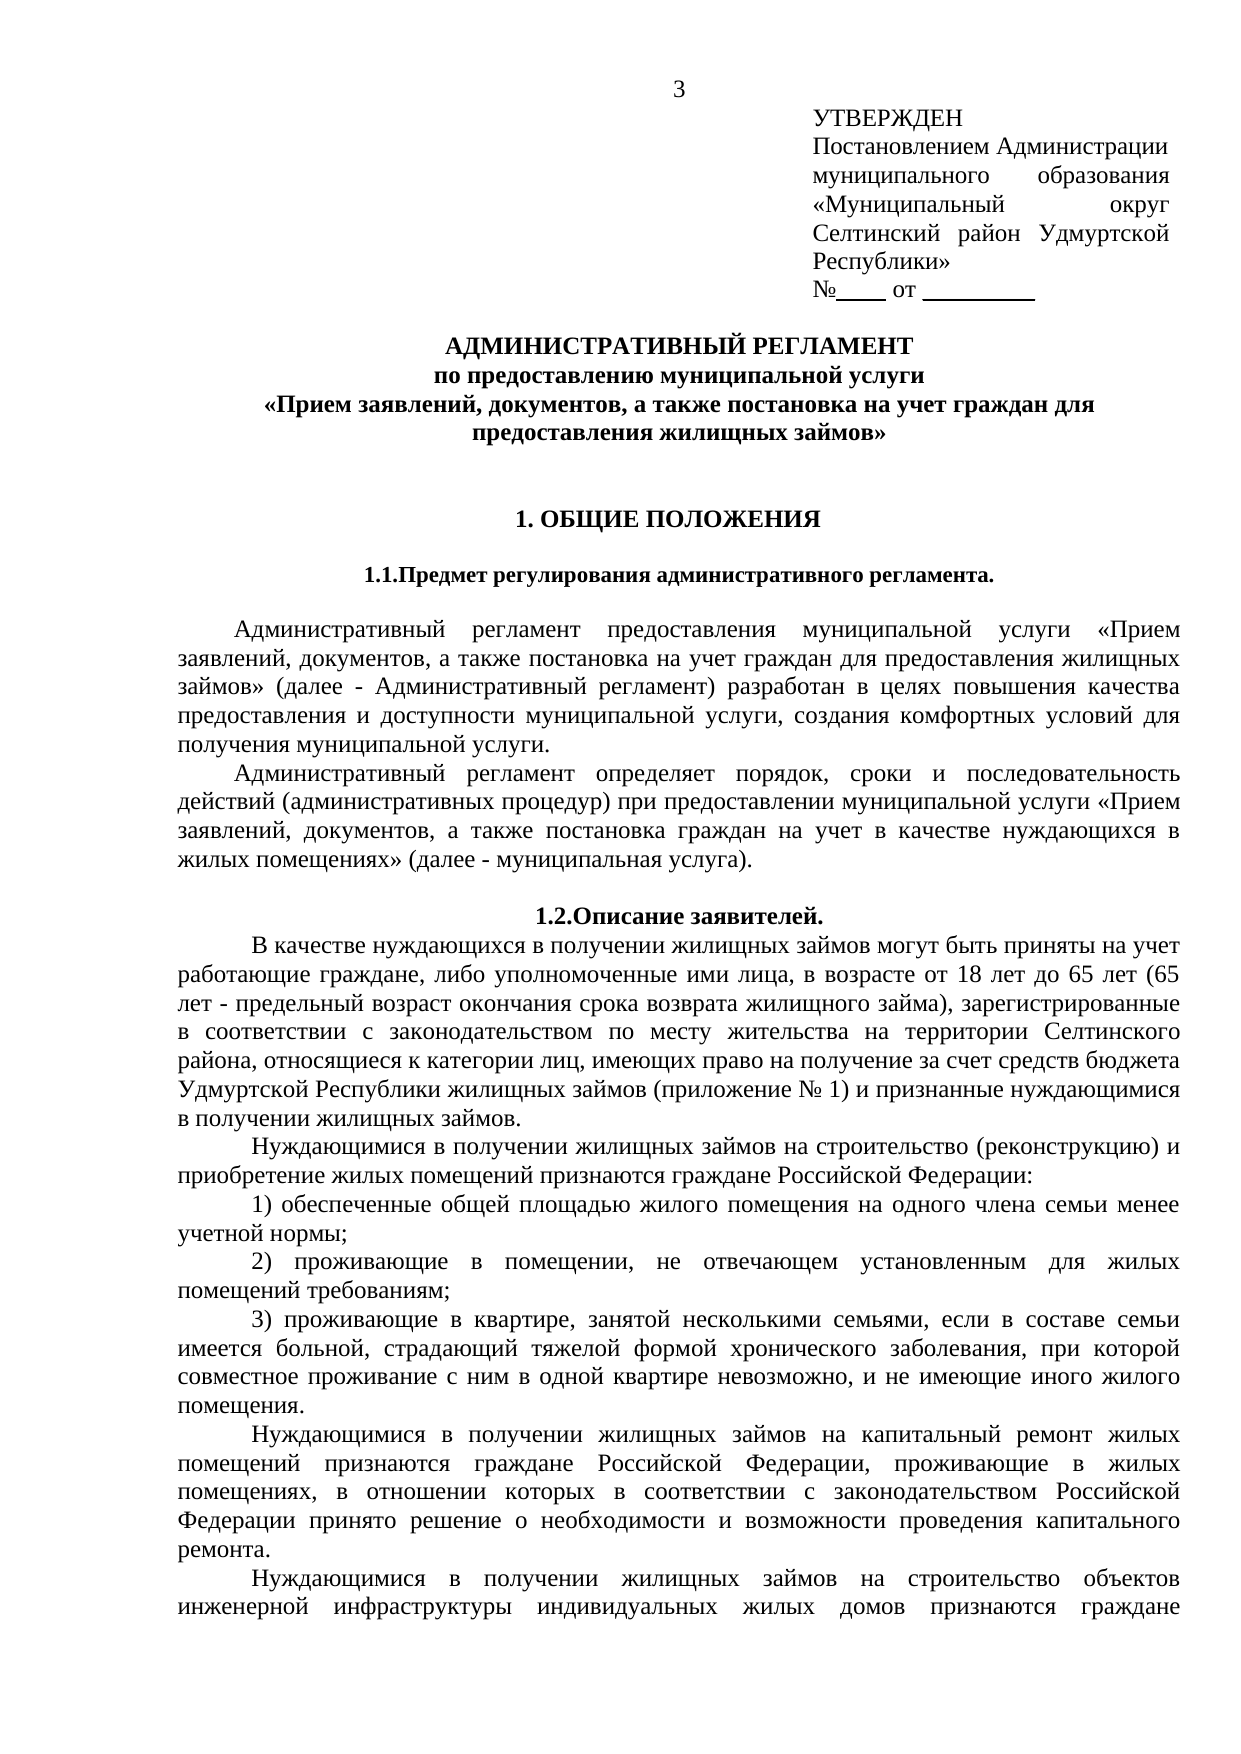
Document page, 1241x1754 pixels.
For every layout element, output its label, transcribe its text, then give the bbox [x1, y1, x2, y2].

text Нуждающимися в получении жилищных займов на капитальный ремонт жилых помещений признаются граждане Российской Федерации, проживающие в жилых помещениях, в отношении которых в соответствии с законодательством Российской Федерации принято решение о необходимости и возможности проведения капитального ремонта. [177, 1419, 1181, 1563]
text Постановлением Администрации [812, 131, 1169, 160]
text муниципального образования «Муниципальный округ Селтинский район Удмуртской Республики» [812, 160, 1169, 275]
text № от _________ [812, 275, 1170, 304]
text 1) обеспеченные общей площадью жилого помещения на одного члена семьи менее учетной нормы; [177, 1189, 1181, 1246]
text АДМИНИСТРАТИВНЫЙ РЕГЛАМЕНТ [177, 331, 1181, 360]
text 3) проживающие в квартире, занятой несколькими семьями, если в составе семьи имеется больной, страдающий тяжелой формой хронического заболевания, при которой совместное проживание с ним в одной квартире невозможно, и не имеющие иного жилого помещения. [177, 1304, 1181, 1419]
text В качестве нуждающихся в получении жилищных займов могут быть приняты на учет работающие граждане, либо уполномоченные ими лица, в возрасте от 18 лет до 65 лет (65 лет - предельный возраст окончания срока возврата жилищного займа), зарегистрированные в соответствии с законодательством по месту жительства на территории Селтинского района, относящиеся к категории лиц, имеющих право на получение за счет средств бюджета Удмуртской Республики жилищных займов (приложение № 1) и признанные нуждающимися в получении жилищных займов. [177, 930, 1181, 1131]
text Административный регламент определяет порядок, сроки и последовательность действий (административных процедур) при предоставлении муниципальной услуги «Прием заявлений, документов, а также постановка граждан на учет в качестве нуждающихся в жилых помещениях» (далее - муниципальная услуга). [177, 758, 1181, 873]
text 1.2.Описание заявителей. [177, 901, 1181, 930]
text по предоставлению муниципальной услуги [177, 360, 1181, 389]
text 2) проживающие в помещении, не отвечающем установленным для жилых помещений требованиям; [177, 1246, 1181, 1304]
text Нуждающимися в получении жилищных займов на строительство (реконструкцию) и приобретение жилых помещений признаются граждане Российской Федерации: [177, 1131, 1181, 1189]
text Административный регламент предоставления муниципальной услуги «Прием заявлений, документов, а также постановка на учет граждан для предоставления жилищных займов» (далее - Административный регламент) разработан в целях повышения качества предоставления и доступности муниципальной услуги, создания комфортных условий для получения муниципальной услуги. [177, 614, 1181, 758]
text 1. ОБЩИЕ ПОЛОЖЕНИЯ [515, 504, 1181, 532]
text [177, 1563, 1181, 1620]
text «Прием заявлений, документов, а также постановка на учет граждан для предоставления жилищных займов» [177, 389, 1181, 446]
text 1.1.Предмет регулирования административного регламента. [177, 561, 1181, 588]
text УТВЕРЖДЕН [177, 103, 1181, 131]
